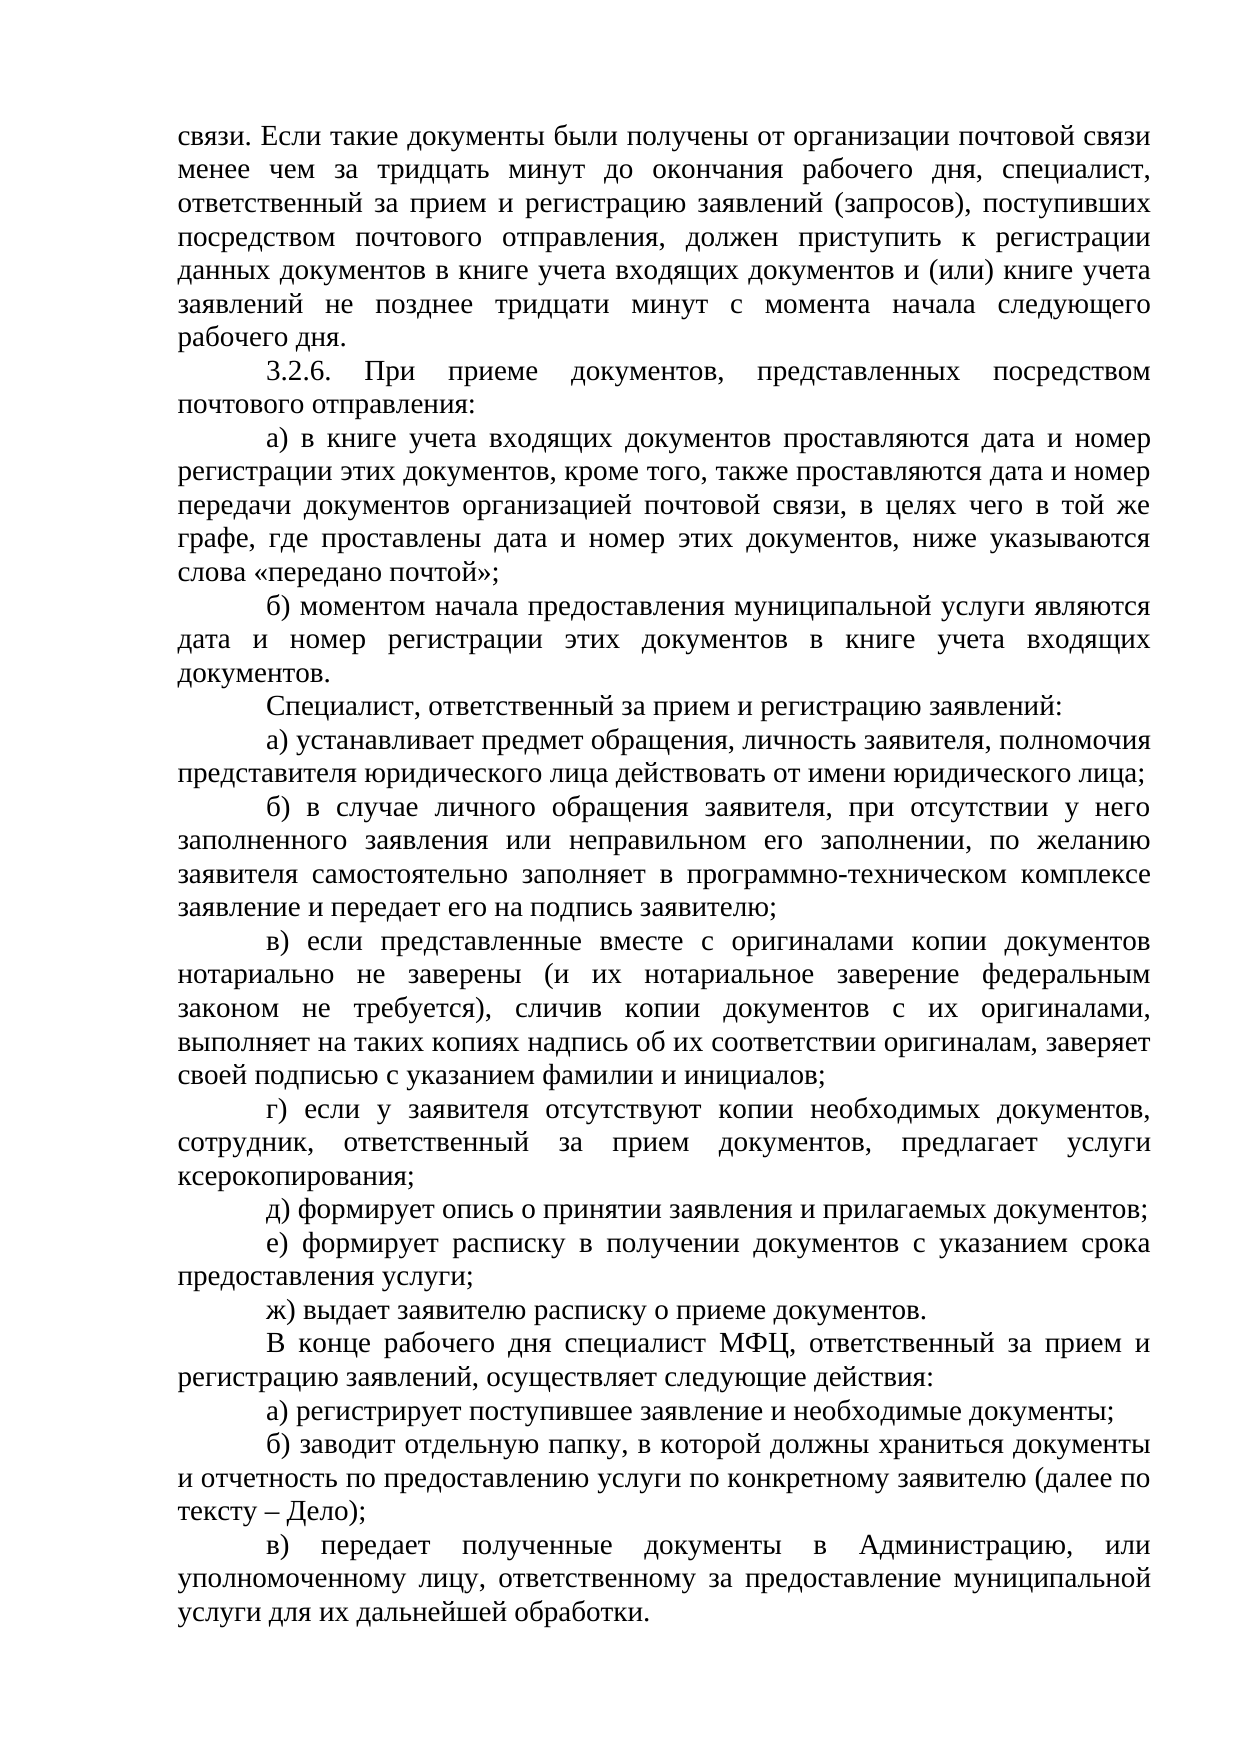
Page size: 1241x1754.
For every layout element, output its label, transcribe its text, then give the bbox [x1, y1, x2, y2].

text б) заводит отдельную папку, в которой должны храниться документы и отчетность по предоставлению услуги по конкретному заявителю (далее по тексту – Дело); [177, 1426, 1152, 1527]
text д) формирует опись о принятии заявления и прилагаемых документов; [177, 1191, 1152, 1225]
text б) моментом начала предоставления муниципальной услуги являются дата и номер регистрации этих документов в книге учета входящих документов. [177, 588, 1152, 688]
text а) в книге учета входящих документов проставляются дата и номер регистрации этих документов, кроме того, также проставляются дата и номер передачи документов организацией почтовой связи, в целях чего в той же графе, где проставлены дата и номер этих документов, ниже указываются слова «передано почтой»; [177, 420, 1152, 588]
text а) устанавливает предмет обращения, личность заявителя, полномочия представителя юридического лица действовать от имени юридического лица; [177, 722, 1152, 789]
text г) если у заявителя отсутствуют копии необходимых документов, сотрудник, ответственный за прием документов, предлагает услуги ксерокопирования; [177, 1091, 1152, 1191]
text В конце рабочего дня специалист МФЦ, ответственный за прием и регистрацию заявлений, осуществляет следующие действия: [177, 1326, 1152, 1393]
text ж) выдает заявителю расписку о приеме документов. [177, 1292, 1152, 1326]
text а) регистрирует поступившее заявление и необходимые документы; [177, 1393, 1152, 1426]
text 3.2.6. При приеме документов, представленных посредством почтового отправления: [177, 353, 1152, 420]
text е) формирует расписку в получении документов с указанием срока предоставления услуги; [177, 1225, 1152, 1292]
text в) передает полученные документы в Администрацию, или уполномоченному лицу, ответственному за предоставление муниципальной услуги для их дальнейшей обработки. [177, 1527, 1152, 1627]
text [177, 118, 1152, 353]
text в) если представленные вместе с оригиналами копии документов нотариально не заверены (и их нотариальное заверение федеральным законом не требуется), сличив копии документов с их оригиналами, выполняет на таких копиях надпись об их соответствии оригиналам, заверяет своей подписью с указанием фамилии и инициалов; [177, 923, 1152, 1091]
text Специалист, ответственный за прием и регистрацию заявлений: [177, 688, 1152, 722]
text б) в случае личного обращения заявителя, при отсутствии у него заполненного заявления или неправильном его заполнении, по желанию заявителя самостоятельно заполняет в программно-техническом комплексе заявление и передает его на подпись заявителю; [177, 789, 1152, 923]
